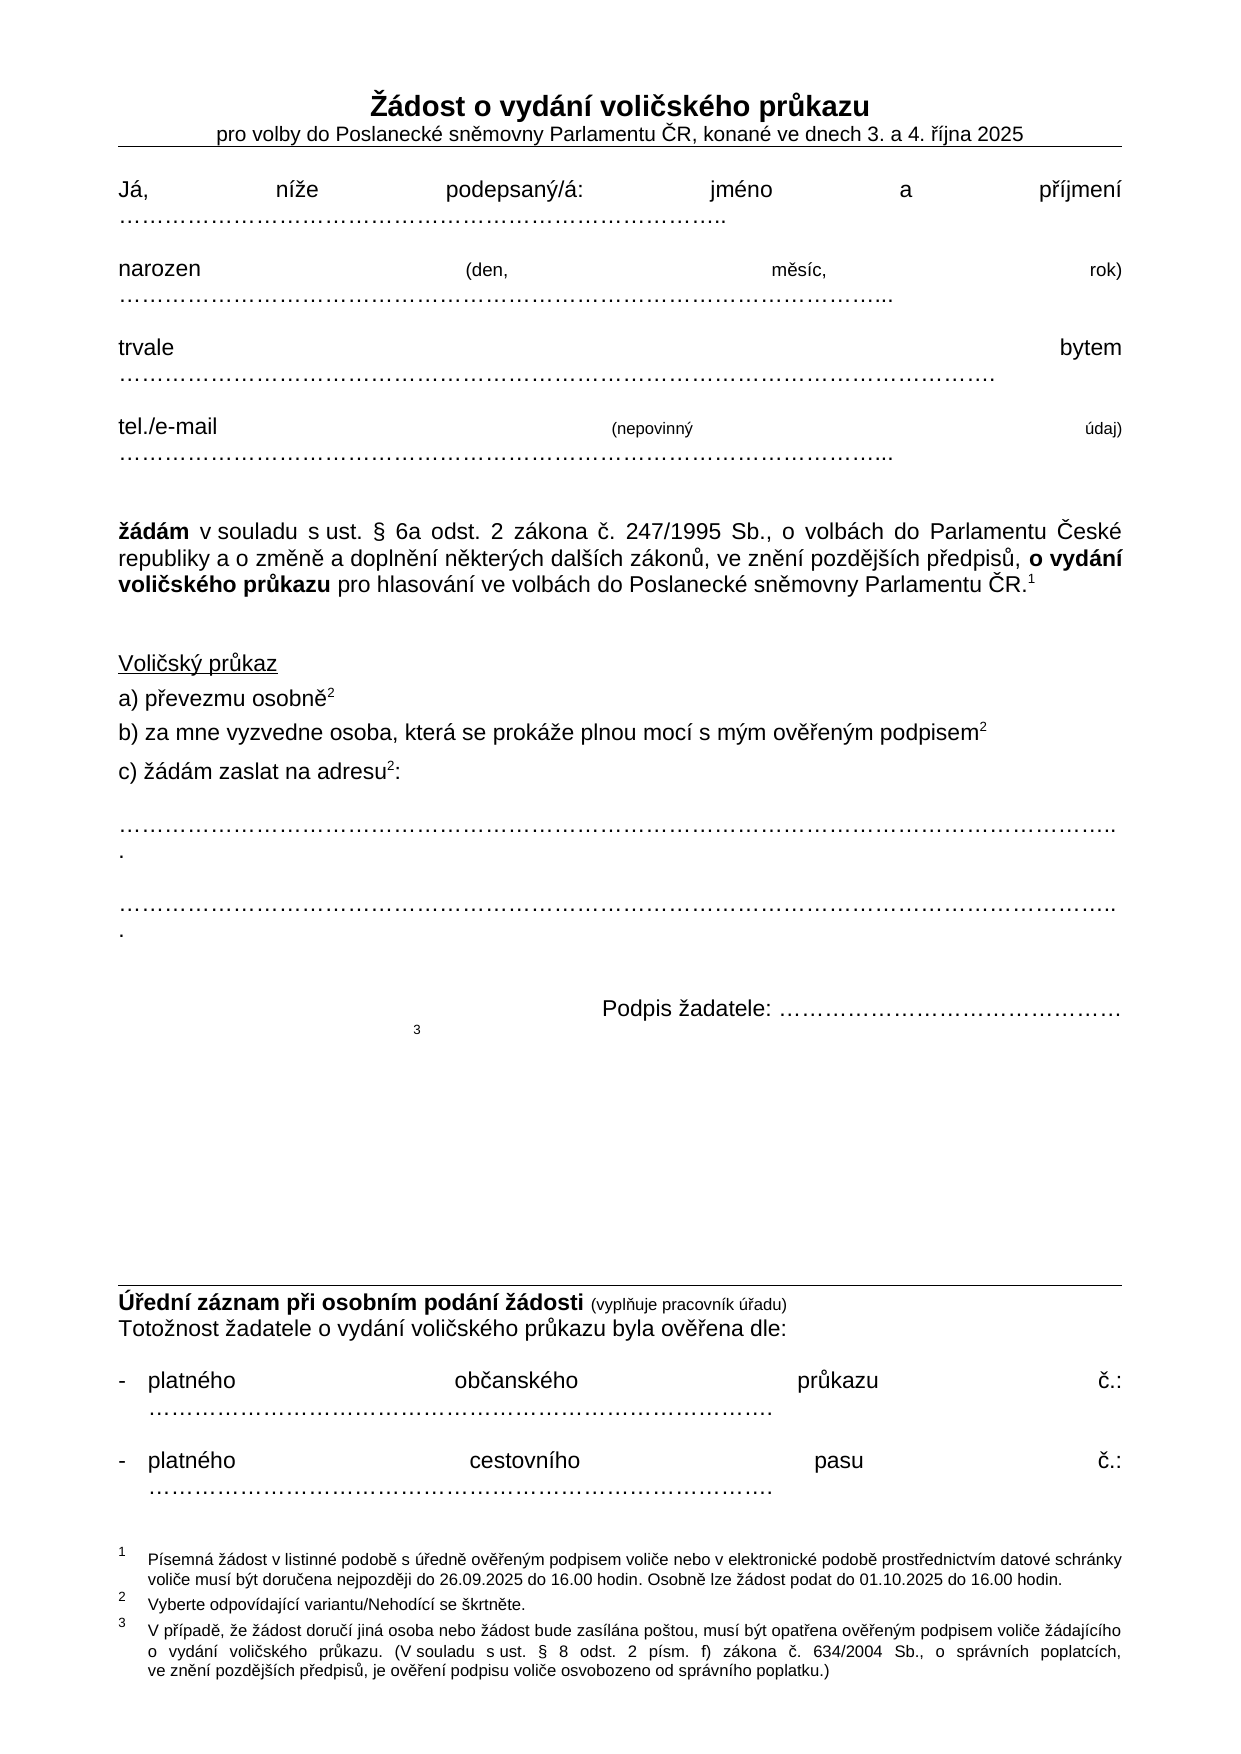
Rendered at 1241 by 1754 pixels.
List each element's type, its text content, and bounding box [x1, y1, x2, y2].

text Žádost o vydání voličského průkazu [118, 89, 1122, 122]
text - platného občanského průkazu č.: ………………………………………………………………………. [118, 1367, 1122, 1420]
text …………………………………………………………………………………………………………………... [118, 890, 1122, 943]
text trvale bytem ……………………………………………………………………………………………………. [118, 334, 1122, 386]
text tel./e-mail (nepovinný údaj) ………………………………………………………………………………………... [118, 413, 1122, 466]
text Já, níže podepsaný/á: jméno a příjmení …………………………………………………………………….. [118, 176, 1122, 228]
text …………………………………………………………………………………………………………………... [118, 811, 1122, 864]
text žádám v souladu s ust. § 6a odst. 2 zákona č. 247/1995 Sb., o volbách do Parlamentu České republiky a o změně a doplnění některých dalších zákonů, ve znění pozdějších předpisů, o vydání voličského průkazu pro hlasování ve volbách do Poslanecké sněmovny Parlamentu ČR.1 [118, 518, 1122, 597]
text narozen (den, měsíc, rok) ………………………………………………………………………………………... [118, 255, 1122, 307]
text b) za mne vyzvedne osoba, která se prokáže plnou mocí s mým ověřeným podpisem2 [118, 719, 1122, 746]
text Podpis žadatele: ………………………………………3 [413, 995, 1122, 1048]
text Voličský průkaz [118, 650, 1122, 676]
text - platného cestovního pasu č.: ………………………………………………………………………. [118, 1447, 1122, 1499]
text Totožnost žadatele o vydání voličského průkazu byla ověřena dle: [118, 1315, 1146, 1341]
text c) žádám zaslat na adresu2: [118, 758, 1122, 784]
text pro volby do Poslanecké sněmovny Parlamentu ČR, konané ve dnech 3. a 4. října 2025 [118, 122, 1122, 146]
text Úřední záznam při osobním podání žádosti (vyplňuje pracovník úřadu) [118, 1286, 1122, 1315]
text a) převezmu osobně2 [118, 685, 1122, 711]
